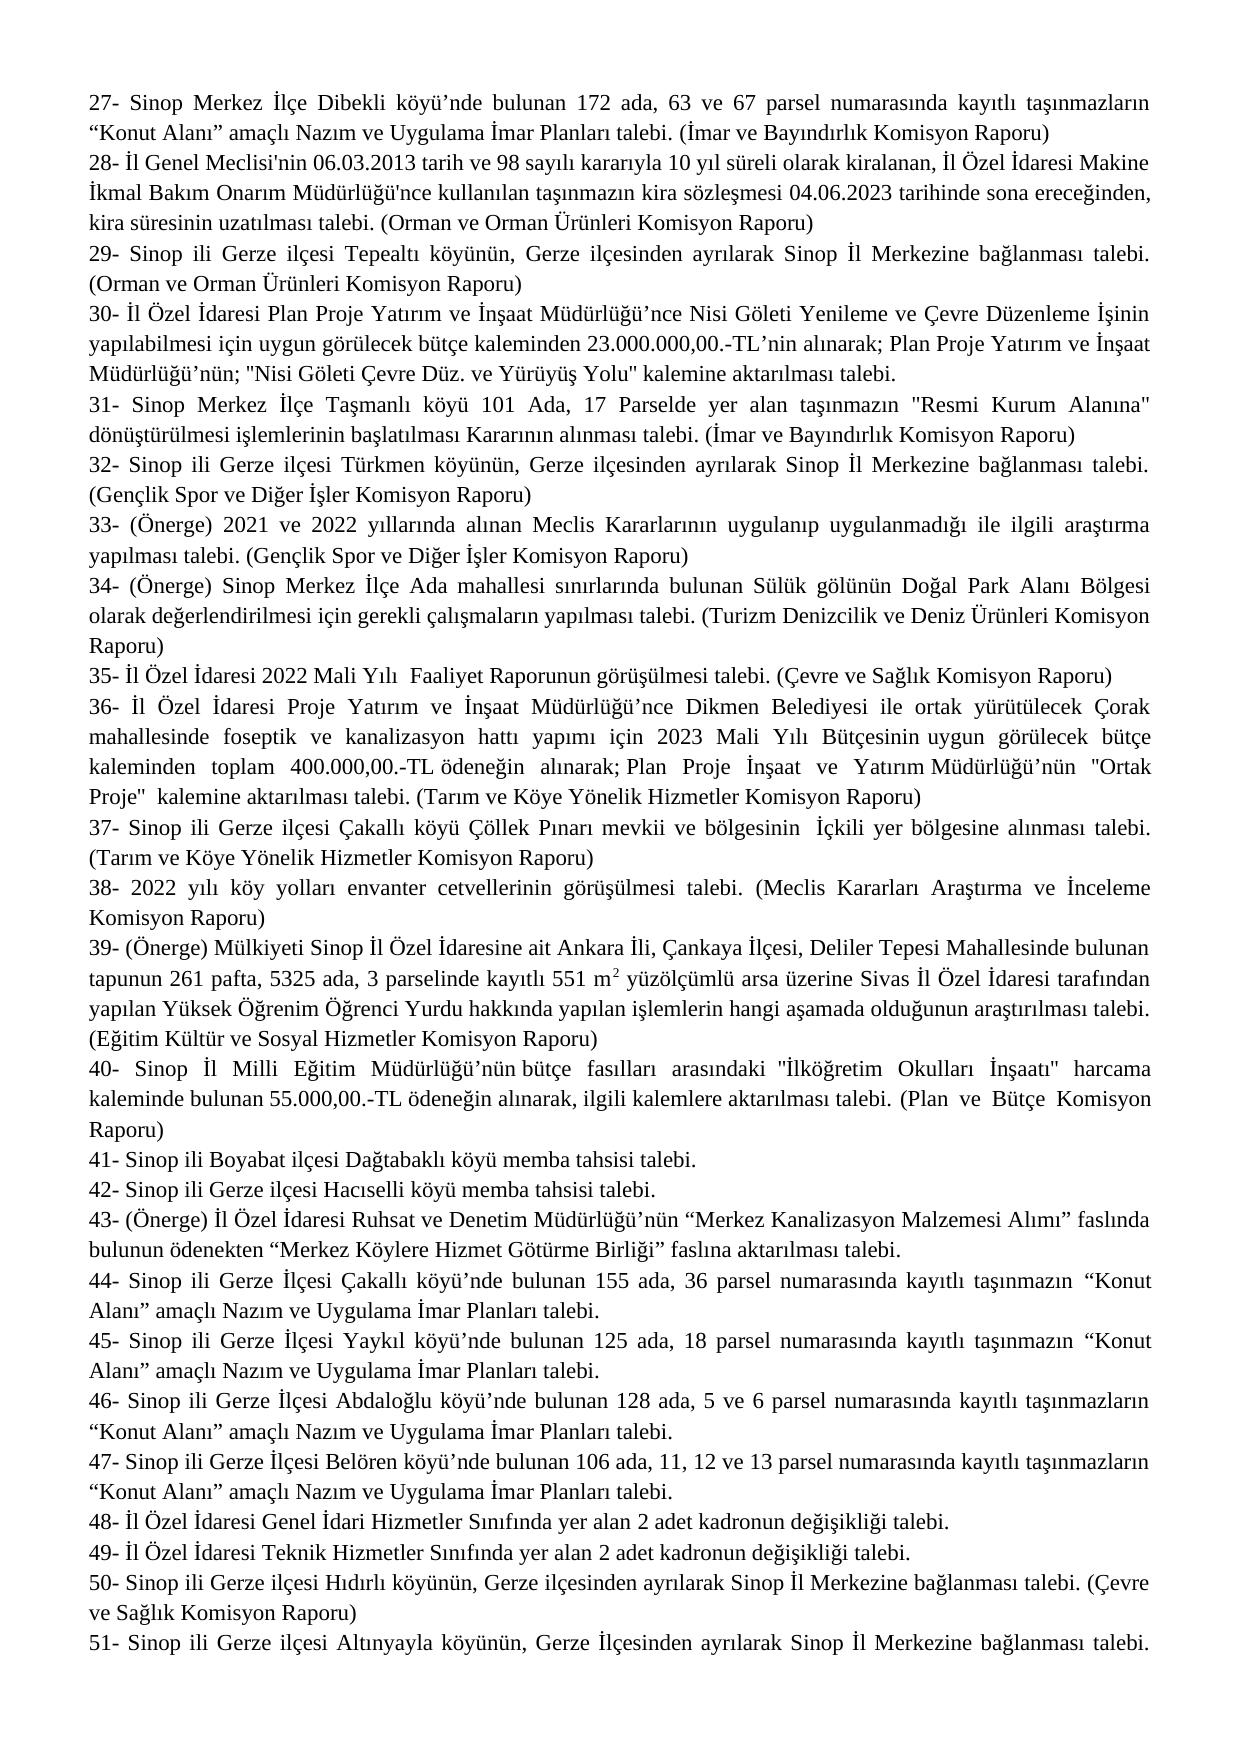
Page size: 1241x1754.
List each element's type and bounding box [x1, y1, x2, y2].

text [89, 89, 1152, 1656]
